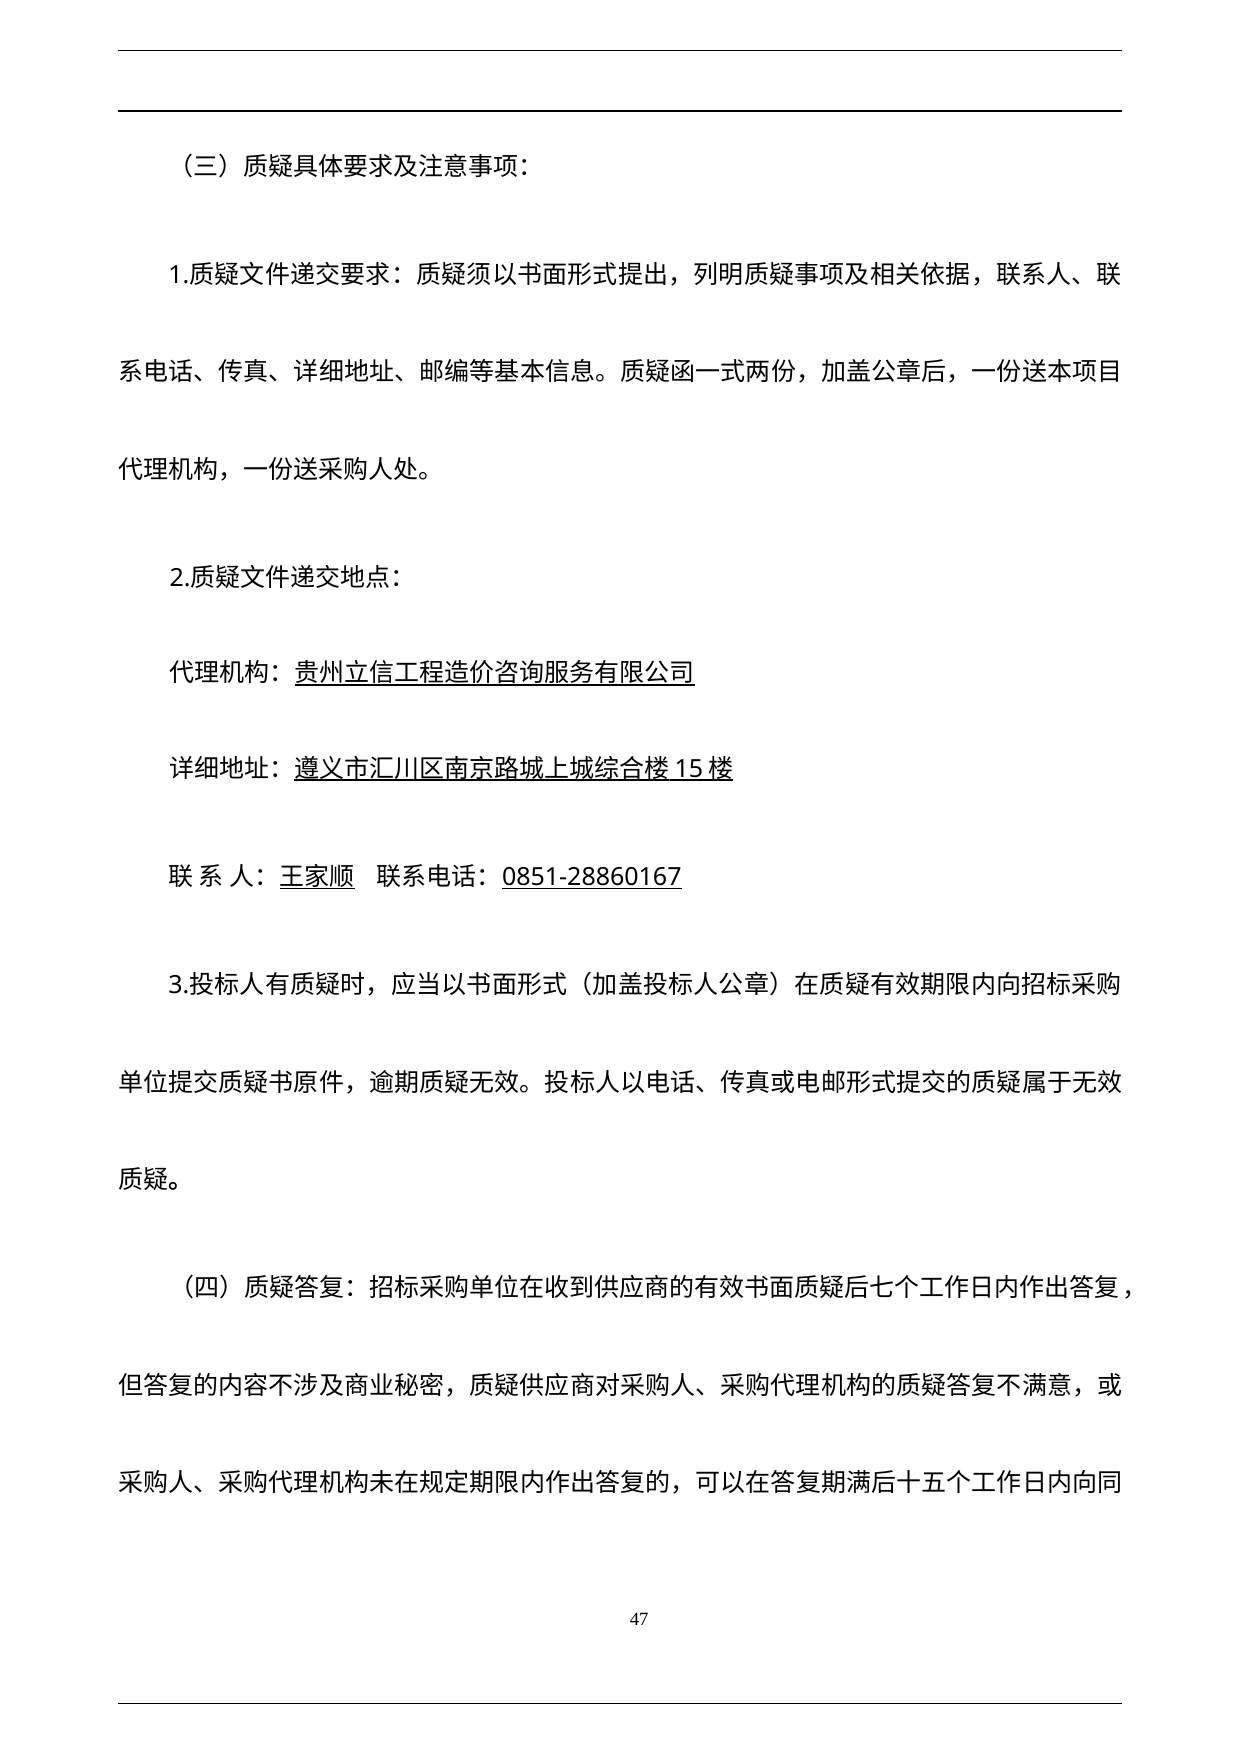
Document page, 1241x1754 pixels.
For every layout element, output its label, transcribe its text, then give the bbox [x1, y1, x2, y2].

text 1.质疑文件递交要求：质疑须以书面形式提出，列明质疑事项及相关依据，联系人、联系电话、传真、详细地址、邮编等基本信息。质疑函一式两份，加盖公章后，一份送本项目代理机构，一份送采购人处。 [118, 240, 1122, 500]
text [118, 1253, 1122, 1513]
text 代理机构：贵州立信工程造价咨询服务有限公司 [118, 638, 1122, 703]
text 联 系 人：王家顺 联系电话：0851-28860167 [118, 842, 1122, 907]
text 3.投标人有质疑时，应当以书面形式（加盖投标人公章）在质疑有效期限内向招标采购单位提交质疑书原件，逾期质疑无效。投标人以电话、传真或电邮形式提交的质疑属于无效质疑。 [118, 950, 1122, 1210]
text （三）质疑具体要求及注意事项： [118, 132, 1122, 197]
text 详细地址：遵义市汇川区南京路城上城综合楼15楼 [118, 734, 1122, 799]
text 2.质疑文件递交地点： [118, 543, 1122, 608]
